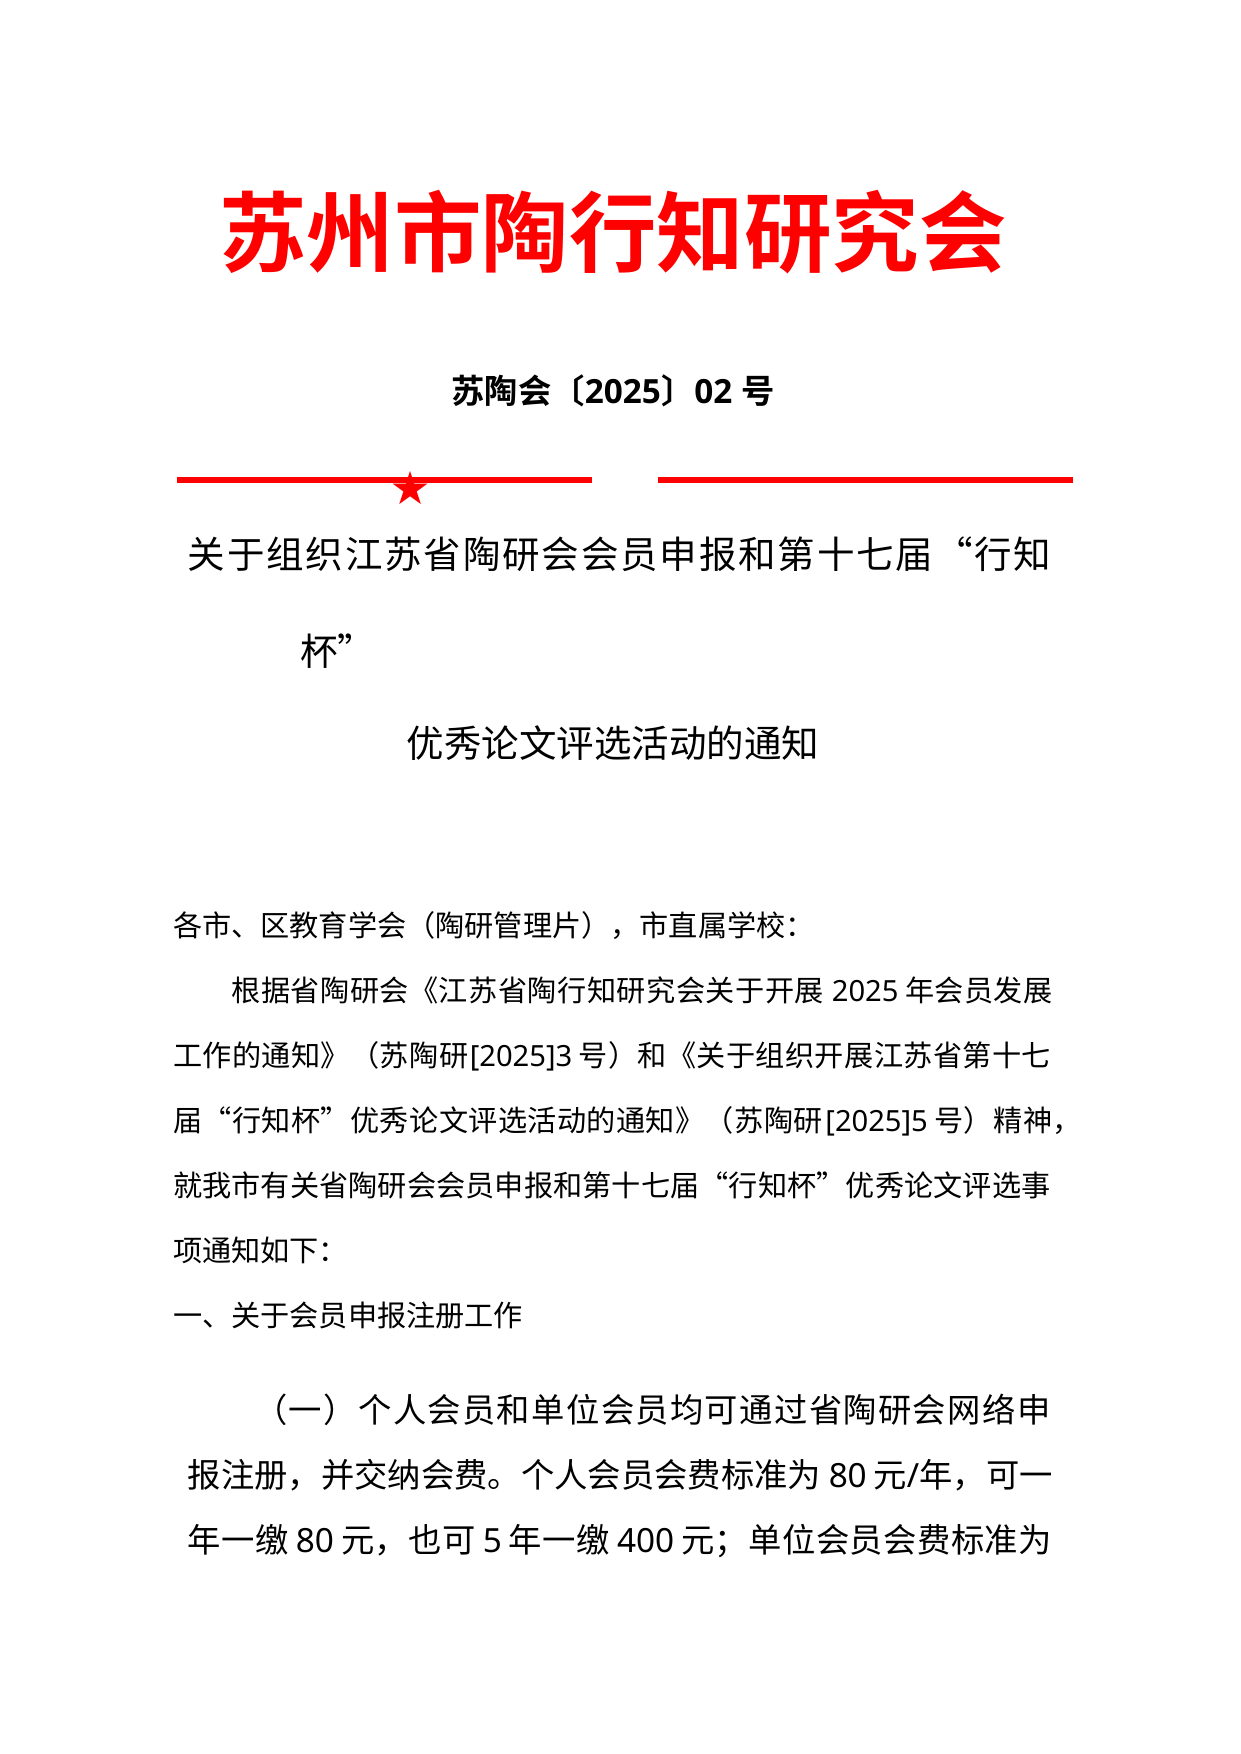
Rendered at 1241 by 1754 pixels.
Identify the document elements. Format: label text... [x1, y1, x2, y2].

text 一、关于会员申报注册工作 [173, 1282, 1053, 1347]
text 苏州市陶行知研究会 [173, 162, 1053, 292]
text ★ [173, 454, 1053, 519]
text 苏陶会〔2025〕02 号 [173, 357, 1053, 422]
text 优秀论文评选活动的通知 [173, 709, 1053, 774]
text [187, 1376, 1053, 1571]
text 根据省陶研会《江苏省陶行知研究会关于开展2025年会员发展工作的通知》（苏陶研[2025]3号）和《关于组织开展江苏省第十七届“行知杯”优秀论文评选活动的通知》（苏陶研[2025]5号）精神，就我市有关省陶研会会员申报和第十七届“行知杯”优秀论文评选事项通知如下： [173, 957, 1053, 1282]
text 各市、区教育学会（陶研管理片），市直属学校： [173, 892, 1053, 957]
text 关于组织江苏省陶研会会员申报和第十七届“行知杯” [187, 519, 1053, 682]
